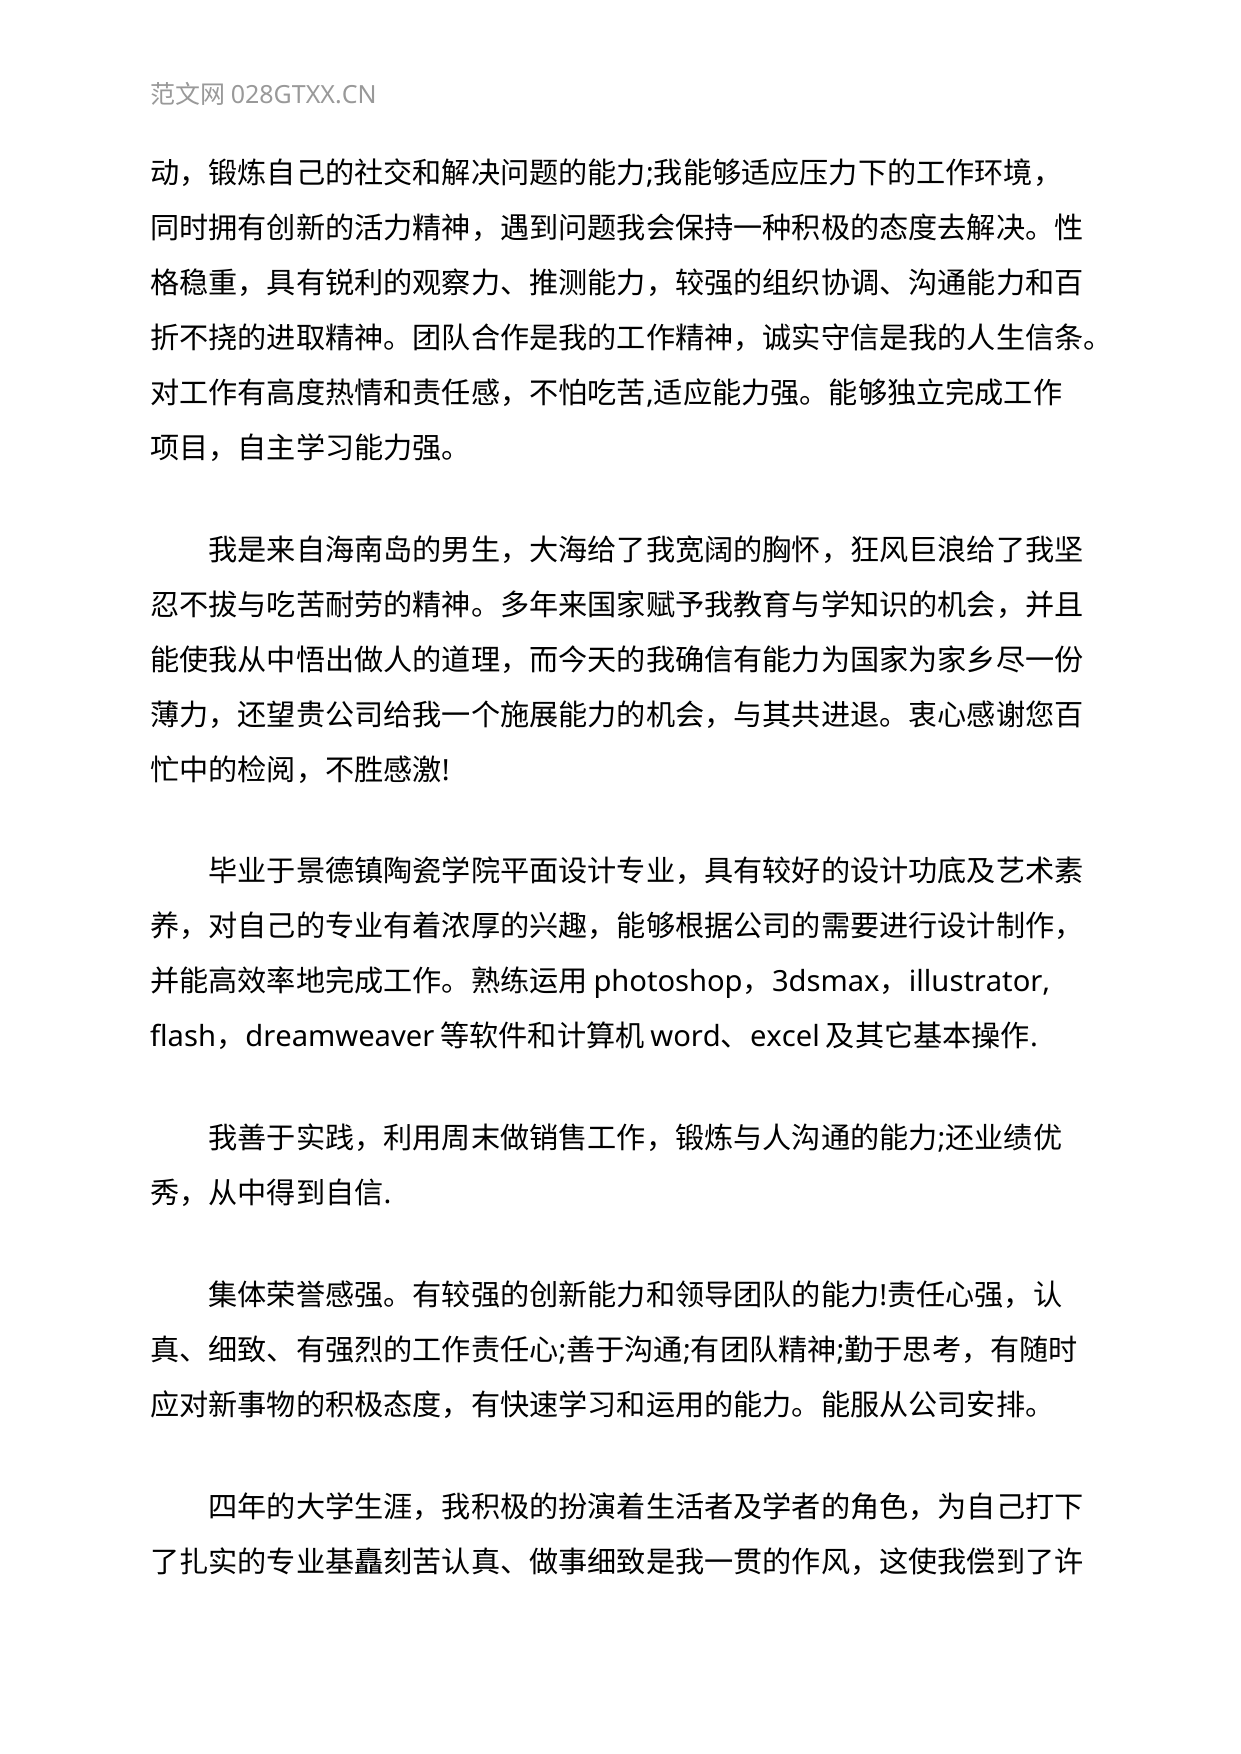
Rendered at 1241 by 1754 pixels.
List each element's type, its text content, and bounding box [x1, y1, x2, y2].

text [150, 1483, 1090, 1581]
text 我是来自海南岛的男生，大海给了我宽阔的胸怀，狂风巨浪给了我坚忍不拔与吃苦耐劳的精神。多年来国家赋予我教育与学知识的机会，并且能使我从中悟出做人的道理，而今天的我确信有能力为国家为家乡尽一份薄力，还望贵公司给我一个施展能力的机会，与其共进退。衷心感谢您百忙中的检阅，不胜感激! [150, 526, 1090, 788]
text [150, 150, 1090, 467]
text 集体荣誉感强。有较强的创新能力和领导团队的能力!责任心强，认真、细致、有强烈的工作责任心;善于沟通;有团队精神;勤于思考，有随时应对新事物的积极态度，有快速学习和运用的能力。能服从公司安排。 [150, 1272, 1090, 1424]
text 我善于实践，利用周末做销售工作，锻炼与人沟通的能力;还业绩优秀，从中得到自信. [150, 1115, 1090, 1212]
text 毕业于景德镇陶瓷学院平面设计专业，具有较好的设计功底及艺术素养，对自己的专业有着浓厚的兴趣，能够根据公司的需要进行设计制作，并能高效率地完成工作。熟练运用photoshop，3dsmax，illustrator, flash，dreamweaver等软件和计算机word、excel及其它基本操作. [150, 848, 1090, 1055]
